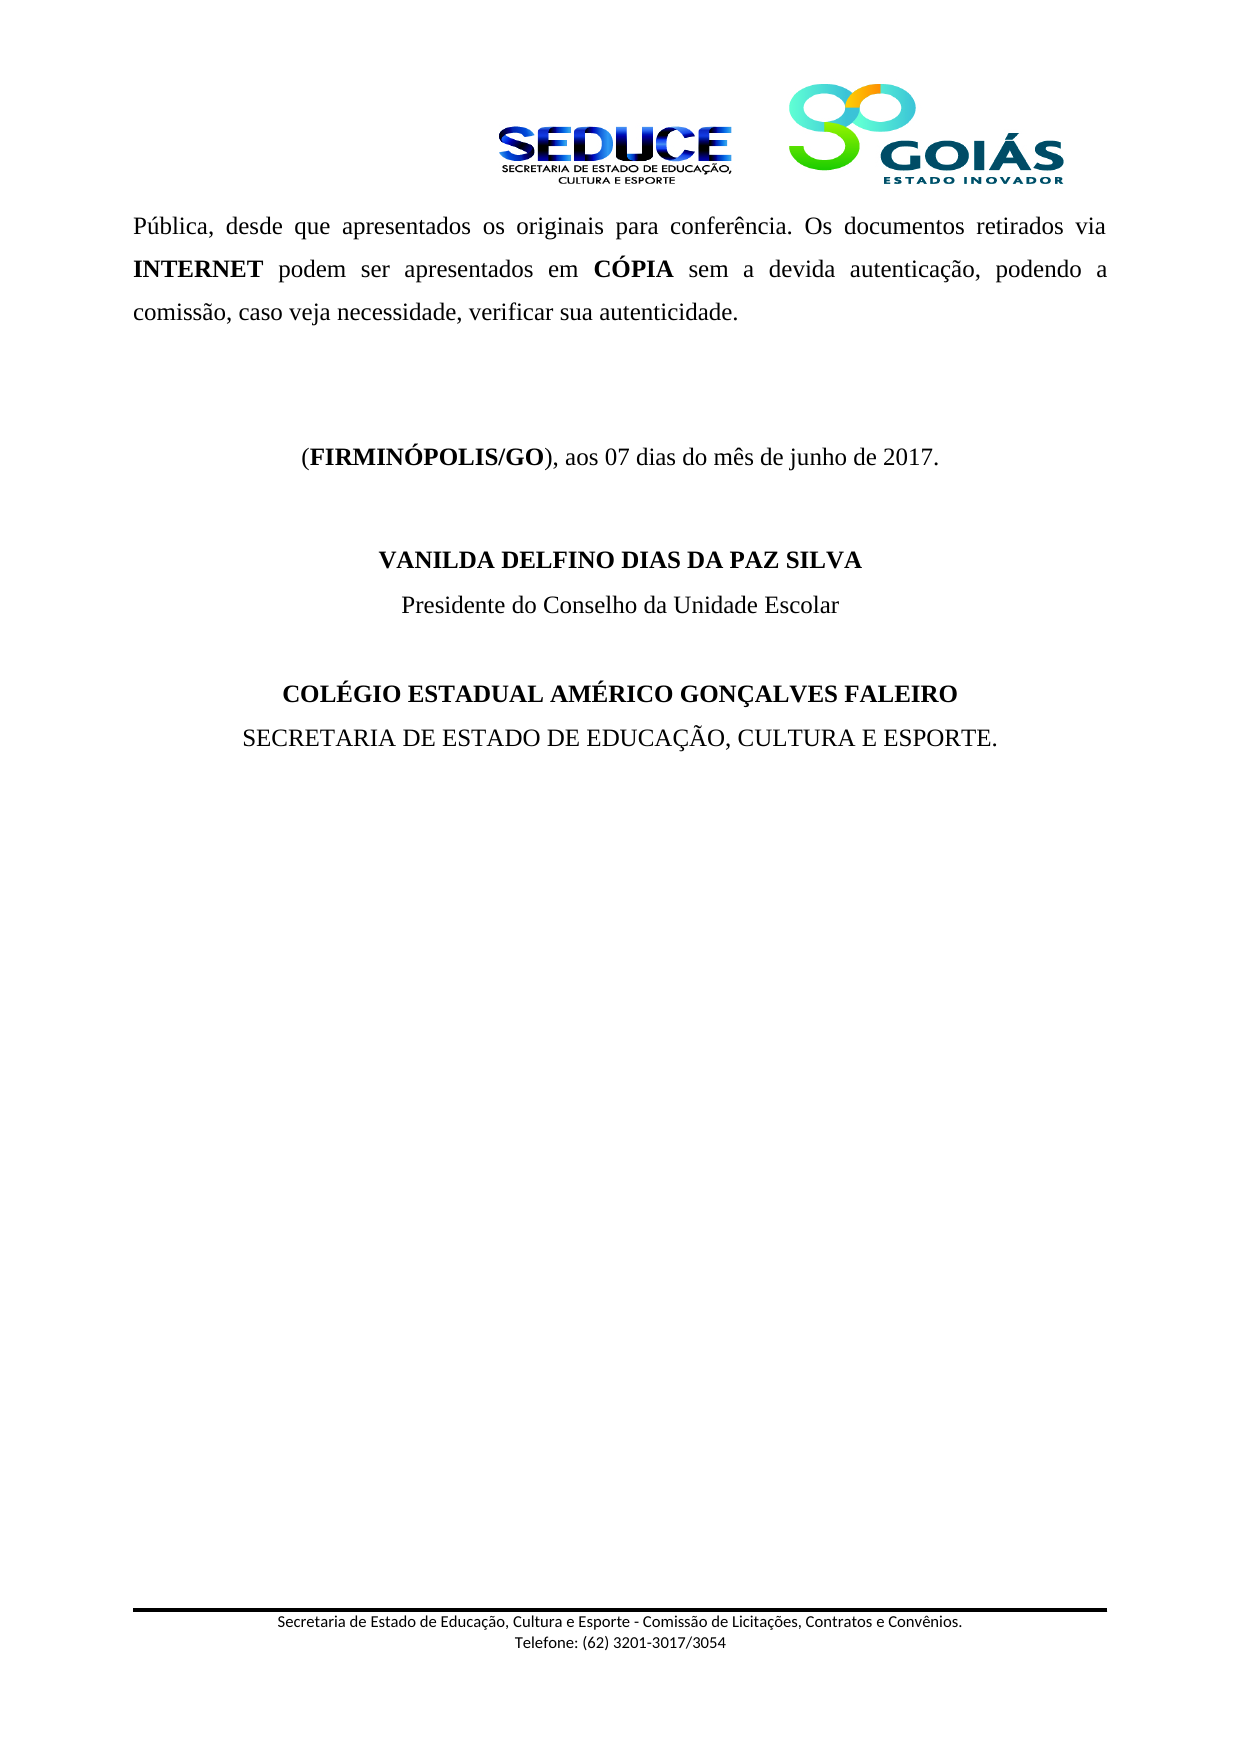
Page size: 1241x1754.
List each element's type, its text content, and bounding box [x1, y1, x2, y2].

text (FIRMINÓPOLIS/GO), aos 07 dias do mês de junho de 2017. [133, 442, 1107, 471]
text SECRETARIA DE ESTADO DE EDUCAÇÃO, CULTURA E ESPORTE. [133, 723, 1107, 752]
picture [477, 73, 1108, 212]
text VANILDA DELFINO DIAS DA PAZ SILVA [133, 546, 1107, 574]
text Presidente do Conselho da Unidade Escolar [133, 590, 1107, 619]
text COLÉGIO ESTADUAL AMÉRICO GONÇALVES FALEIRO [133, 679, 1107, 707]
